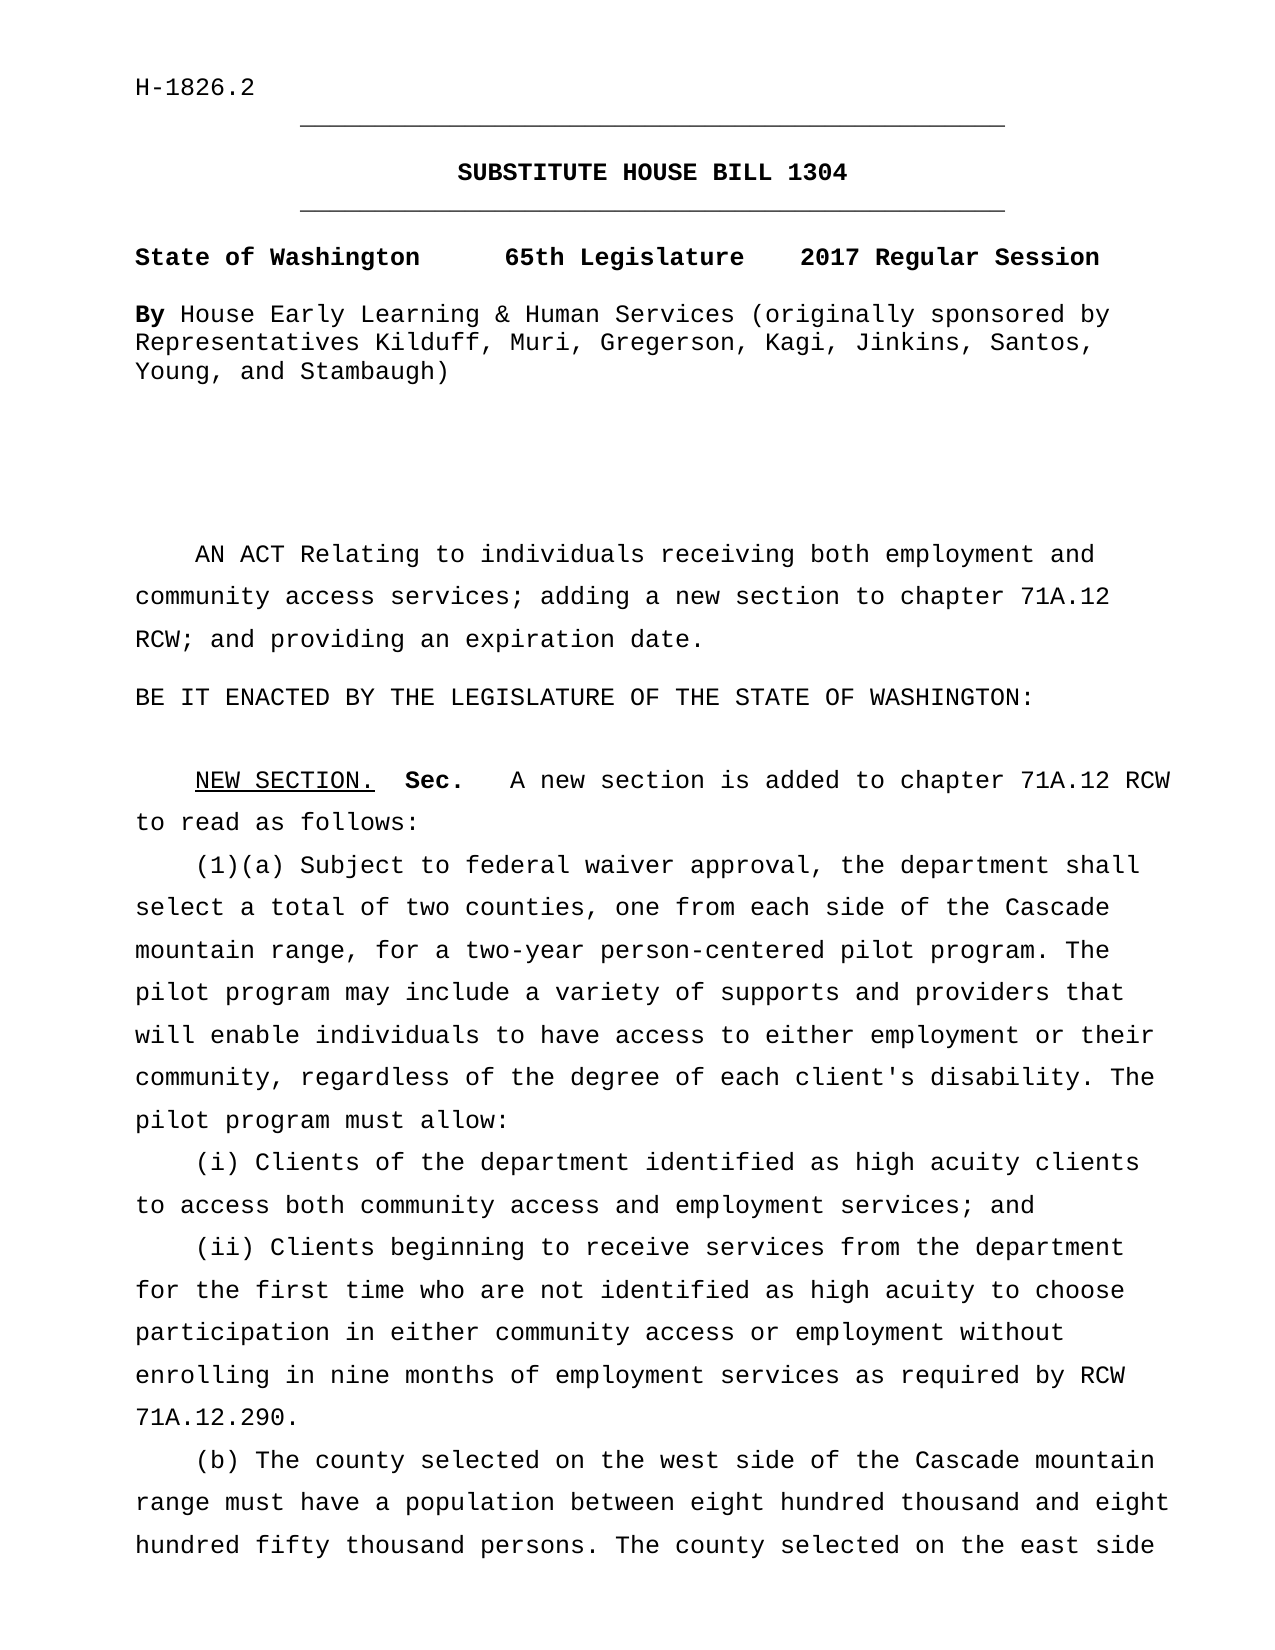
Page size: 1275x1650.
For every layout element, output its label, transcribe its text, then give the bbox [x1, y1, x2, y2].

text BE IT ENACTED BY THE LEGISLATURE OF THE STATE OF WASHINGTON: [135, 684, 1170, 712]
text _______________________________________________ [135, 188, 1170, 217]
text SUBSTITUTE HOUSE BILL 1304 [135, 160, 1170, 188]
text By House Early Learning & Human Services (originally sponsored by Representatives Kilduff, Muri, Gregerson, Kagi, Jinkins, Santos, Young, and Stambaugh) [135, 302, 1170, 387]
text H-1826.2 [135, 75, 1170, 103]
text (1)(a) Subject to federal waiver approval, the department shall select a total of two counties, one from each side of the Cascade mountain range, for a two-year person-centered pilot program. The pilot program may include a variety of supports and providers that will enable individuals to have access to either employment or their community, regardless of the degree of each client's disability. The pilot program must allow: [135, 839, 1170, 1137]
text (i) Clients of the department identified as high acuity clients to access both community access and employment services; and [135, 1137, 1170, 1222]
text _______________________________________________ [135, 103, 1170, 132]
text State of Washington 65th Legislature 2017 Regular Session [135, 245, 1170, 273]
text (ii) Clients beginning to receive services from the department for the first time who are not identified as high acuity to choose participation in either community access or employment without enrolling in nine months of employment services as required by RCW 71A.12.290. [135, 1222, 1170, 1434]
text NEW SECTION. Sec. A new section is added to chapter 71A.12 RCW to read as follows: [135, 754, 1170, 839]
text AN ACT Relating to individuals receiving both employment and community access services; adding a new section to chapter 71A.12 RCW; and providing an expiration date. [135, 528, 1170, 656]
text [135, 1434, 1170, 1562]
